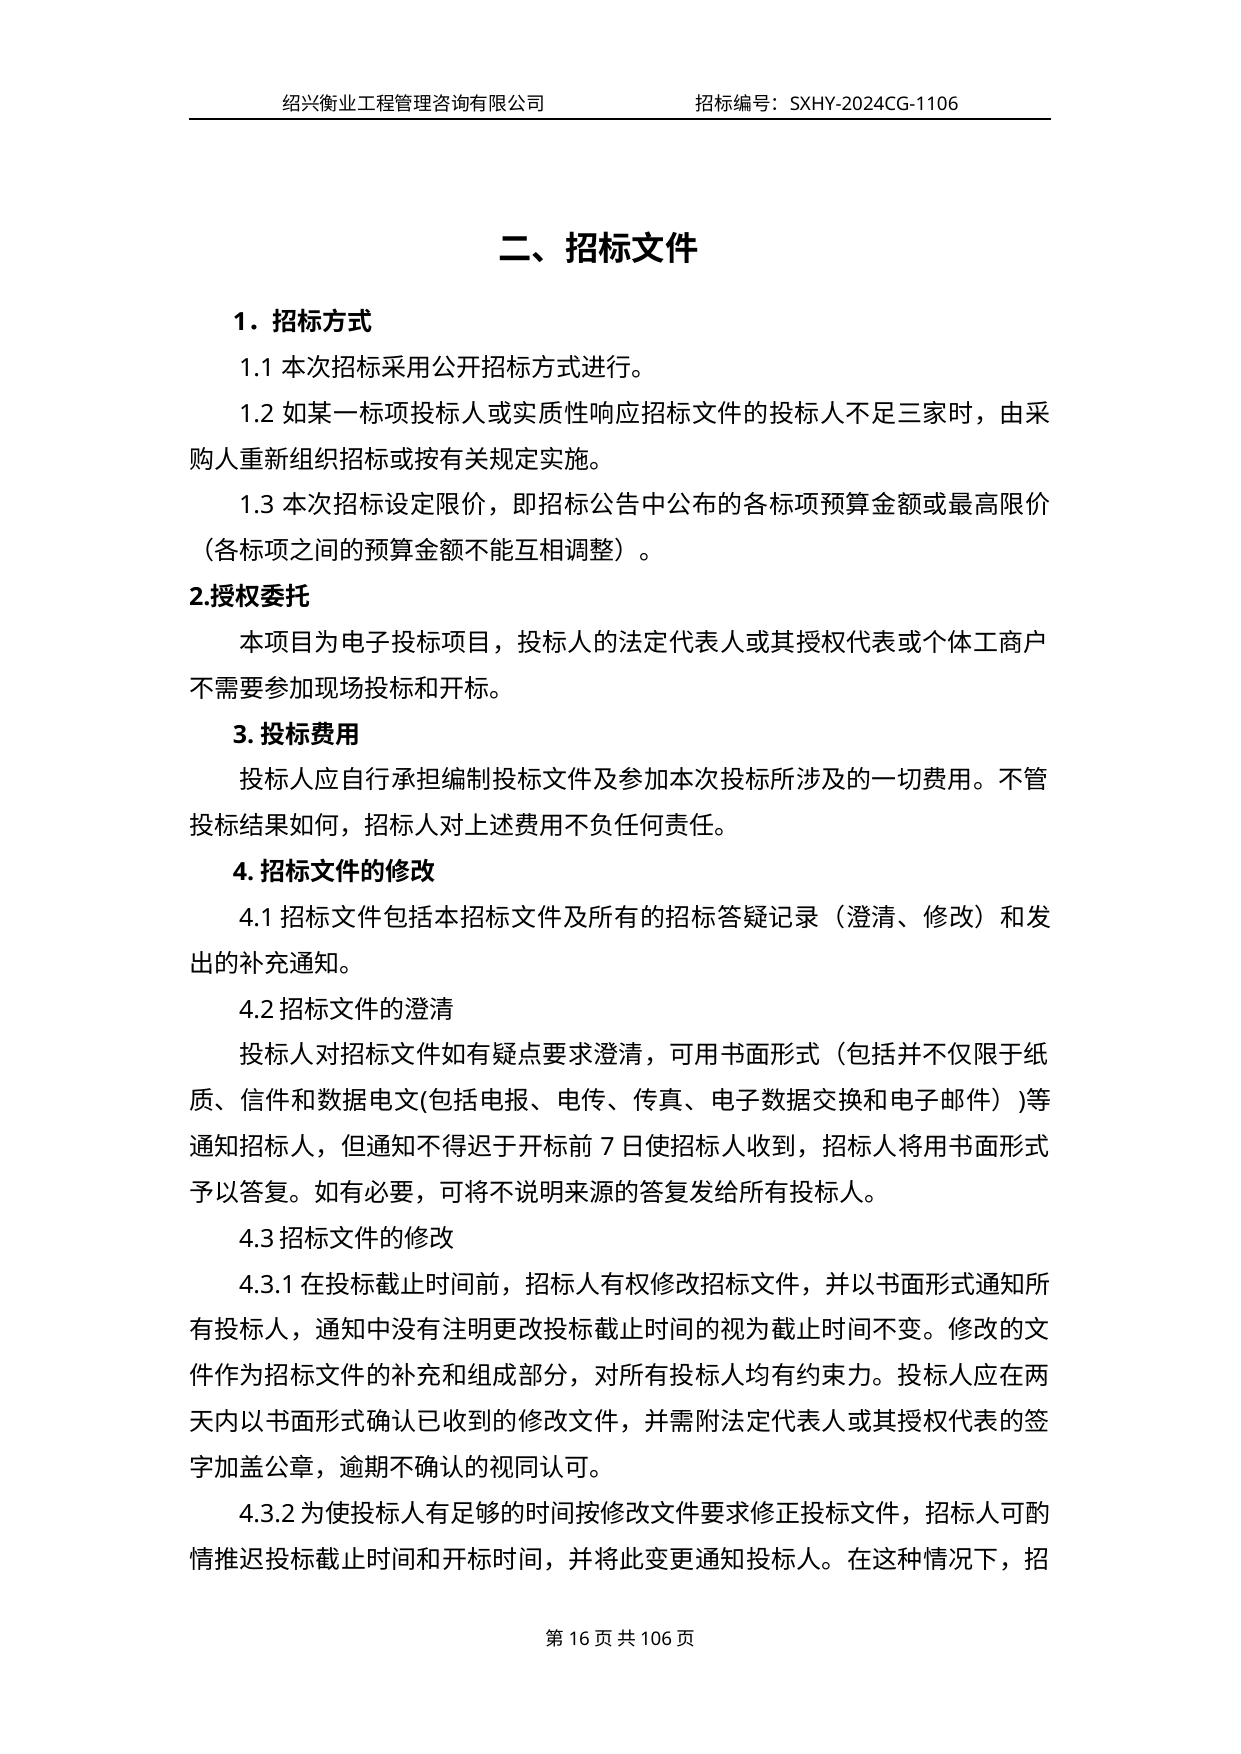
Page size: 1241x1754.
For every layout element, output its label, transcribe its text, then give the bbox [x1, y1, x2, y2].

text 投标人对招标文件如有疑点要求澄清，可用书面形式（包括并不仅限于纸质、信件和数据电文(包括电报、电传、传真、电子数据交换和电子邮件）)等通知招标人，但通知不得迟于开标前7日使招标人收到，招标人将用书面形式予以答复。如有必要，可将不说明来源的答复发给所有投标人。 [189, 1027, 1051, 1211]
text 1．招标方式 [233, 294, 1051, 340]
text 1.2 如某一标项投标人或实质性响应招标文件的投标人不足三家时，由采购人重新组织招标或按有关规定实施。 [189, 386, 1051, 477]
text 1.1 本次招标采用公开招标方式进行。 [189, 340, 1051, 386]
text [189, 1486, 1051, 1577]
text 2.授权委托 [189, 569, 1051, 615]
text 投标人应自行承担编制投标文件及参加本次投标所涉及的一切费用。不管投标结果如何，招标人对上述费用不负任何责任。 [189, 752, 1051, 844]
text 4.3.1在投标截止时间前，招标人有权修改招标文件，并以书面形式通知所有投标人，通知中没有注明更改投标截止时间的视为截止时间不变。修改的文件作为招标文件的补充和组成部分，对所有投标人均有约束力。投标人应在两天内以书面形式确认已收到的修改文件，并需附法定代表人或其授权代表的签字加盖公章，逾期不确认的视同认可。 [189, 1256, 1051, 1486]
text 3. 投标费用 [233, 706, 1051, 752]
text 4.2招标文件的澄清 [189, 981, 1051, 1027]
text 二、招标文件 [145, 222, 1051, 270]
text 4.3招标文件的修改 [189, 1211, 1051, 1256]
text 4. 招标文件的修改 [233, 844, 1051, 890]
text 4.1招标文件包括本招标文件及所有的招标答疑记录（澄清、修改）和发出的补充通知。 [189, 890, 1051, 981]
text 本项目为电子投标项目，投标人的法定代表人或其授权代表或个体工商户不需要参加现场投标和开标。 [189, 615, 1051, 706]
text 1.3 本次招标设定限价，即招标公告中公布的各标项预算金额或最高限价（各标项之间的预算金额不能互相调整）。 [189, 477, 1051, 569]
